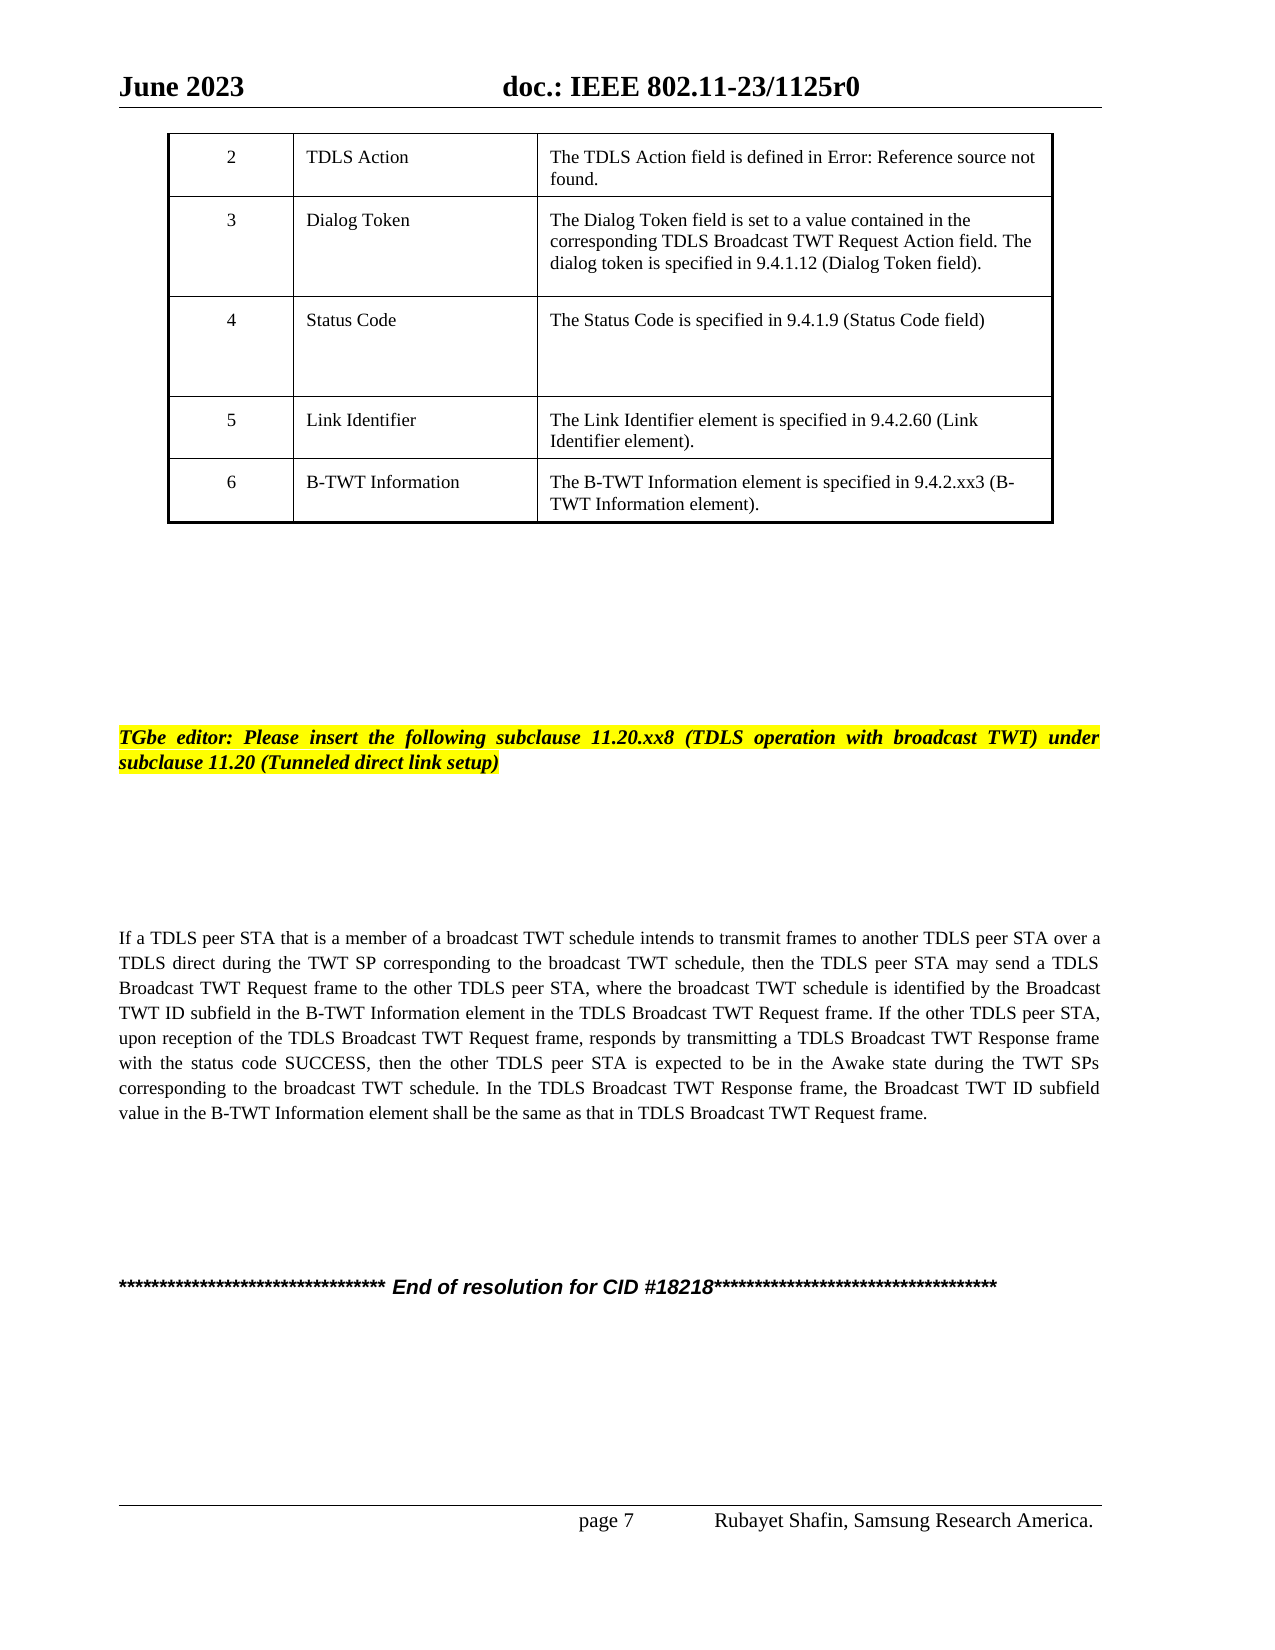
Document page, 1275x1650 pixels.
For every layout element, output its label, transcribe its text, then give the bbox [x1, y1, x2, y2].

text TGbe editor: Please insert the following subclause 11.20.xx8 (TDLS operation with broadcast TWT) under subclause 11.20 (Tunneled direct link setup) [119, 724, 1102, 774]
text If a TDLS peer STA that is a member of a broadcast TWT schedule intends to transmit frames to another TDLS peer STA over a TDLS direct during the TWT SP corresponding to the broadcast TWT schedule, then the TDLS peer STA may send a TDLS Broadcast TWT Request frame to the other TDLS peer STA, where the broadcast TWT schedule is identified by the Broadcast TWT ID subfield in the B-TWT Information element in the TDLS Broadcast TWT Request frame. If the other TDLS peer STA, upon reception of the TDLS Broadcast TWT Request frame, responds by transmitting a TDLS Broadcast TWT Response frame with the status code SUCCESS, then the other TDLS peer STA is expected to be in the Awake state during the TWT SPs corresponding to the broadcast TWT schedule. In the TDLS Broadcast TWT Response frame, the Broadcast TWT ID subfield value in the B-TWT Information element shall be the same as that in TDLS Broadcast TWT Request frame. [119, 924, 1102, 1124]
table_cell The B-TWT Information element is specified in 9.4.2.xx3 (B-TWT Information element). [538, 459, 1051, 521]
table_cell The Status Code is specified in 9.4.1.9 (Status Code field) [538, 297, 1051, 396]
table_cell Link Identifier [294, 397, 537, 458]
table_cell The Link Identifier element is specified in 9.4.2.60 (Link Identifier element). [538, 397, 1051, 458]
table_cell The Dialog Token field is set to a value contained in the corresponding TDLS Broadcast TWT Request Action field. The dialog token is specified in 9.4.1.12 (Dialog Token field). [538, 197, 1051, 296]
table_cell 6 [170, 459, 293, 521]
table_cell TDLS Action [294, 134, 537, 196]
table_cell Status Code [294, 297, 537, 396]
table_cell 4 [170, 297, 293, 396]
table_cell 2 [170, 134, 293, 196]
table_cell 3 [170, 197, 293, 296]
table_cell 5 [170, 397, 293, 458]
text ********************************* End of resolution for CID #18218*********************************** [119, 1274, 1102, 1299]
table_cell Dialog Token [294, 197, 537, 296]
table_cell B-TWT Information [294, 459, 537, 521]
